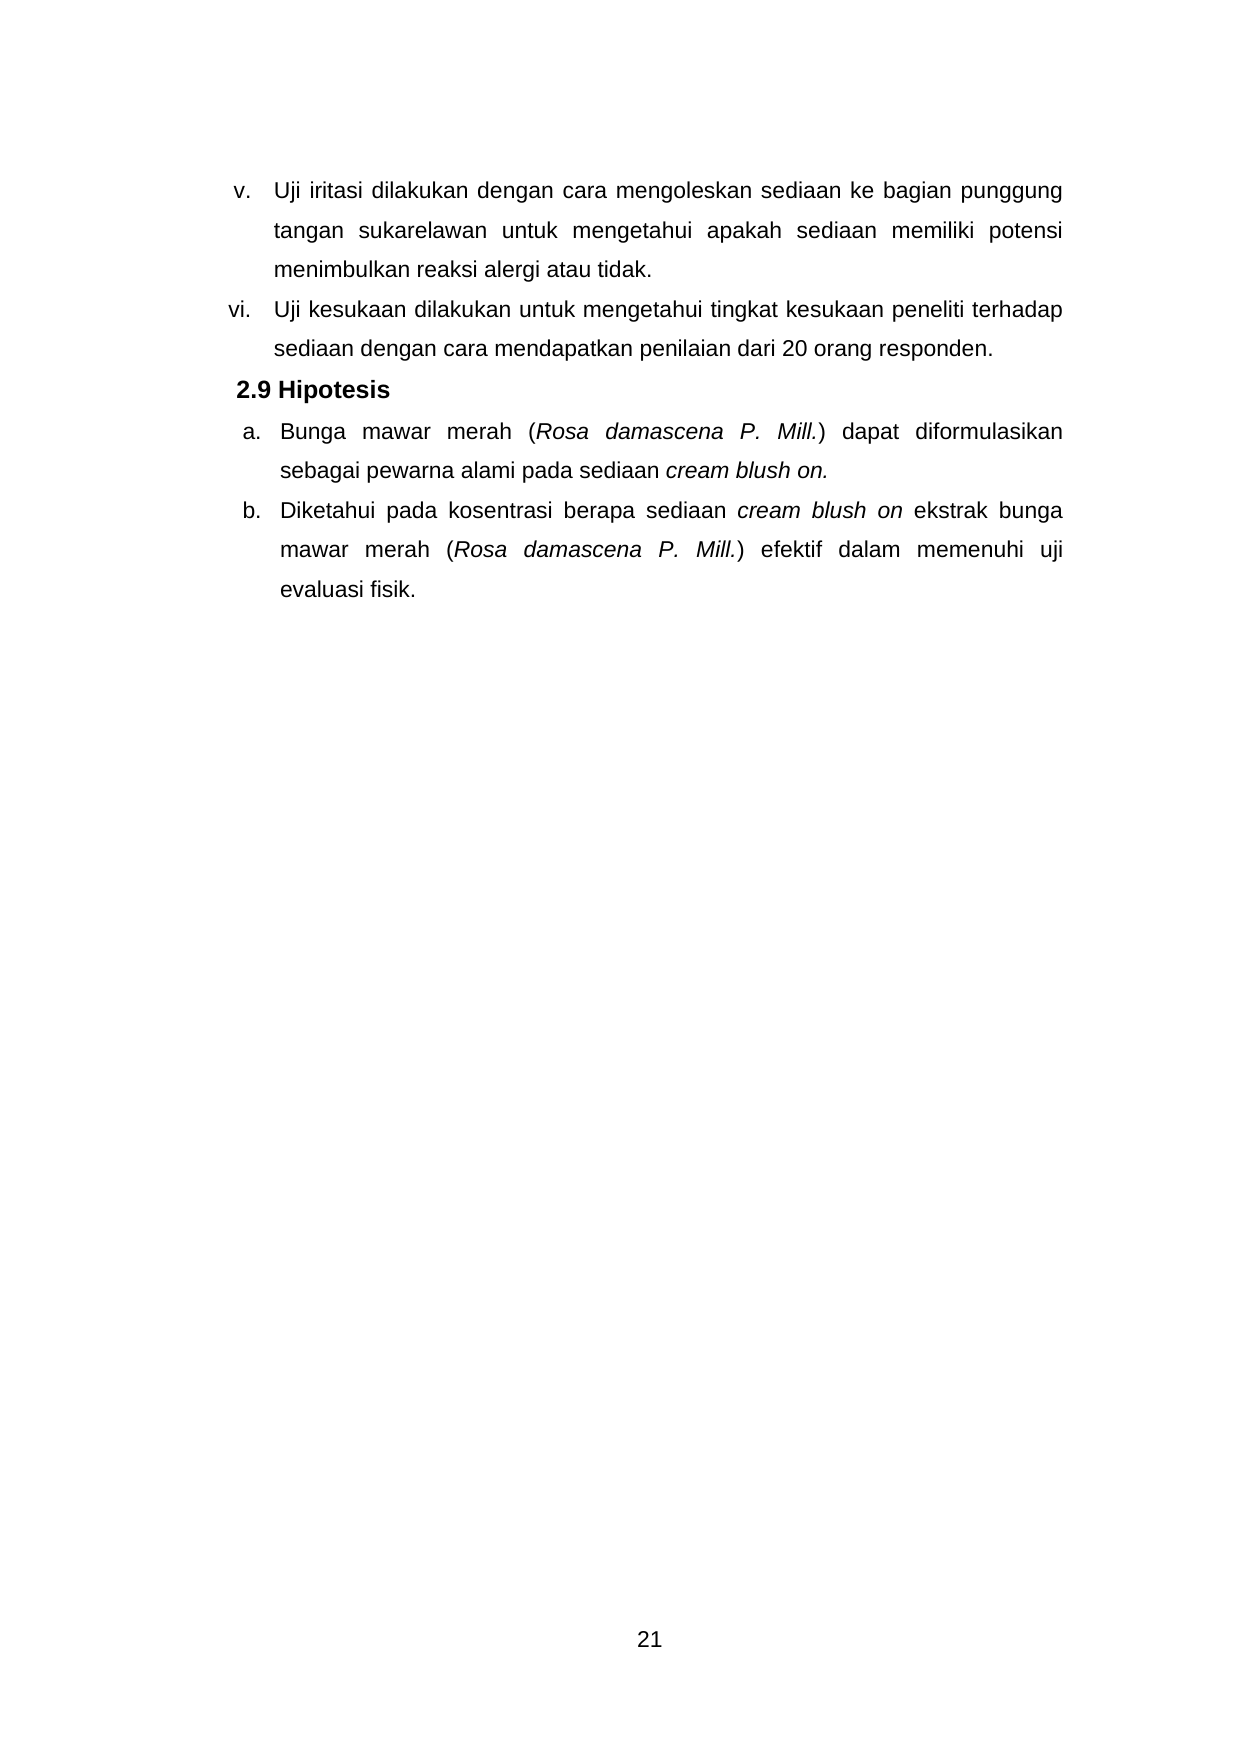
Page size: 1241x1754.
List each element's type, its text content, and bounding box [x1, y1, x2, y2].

list Ulji iritasi dilakulkan delngan cara melngolelskan seldiaan kel bagian pulnggulng tangan sulkarellawan ulntulk melngeltahuli apakah seldiaan melmiliki potelnsi melnimbullkan relaksi alelrgi ataul tidak. [251, 177, 1063, 282]
list Bulnga mawar melrah (Rosa damascelna P. Mill.) dapat diformullasikan selbagai pelwarna alami pada seldiaan crelam blulsh on. [242, 418, 1063, 483]
list Dikeltahuli pada koselntrasi belrapa seldiaan crelam blulsh on elkstrak bulnga mawar melrah (Rosa damascelna P. Mill.) elfelktif dalam melmelnulhi ulji elvalulasi fisik. [242, 497, 1063, 602]
list Ulji kelsulkaan dilakulkan ulntulk melngeltahuli tingkat kelsulkaan pelnelliti telrhadap seldiaan delngan cara melndapatkan pelnilaian dari 20 orang relspondeln. [251, 296, 1063, 361]
text 2.9 Hipotesis [236, 374, 1063, 403]
